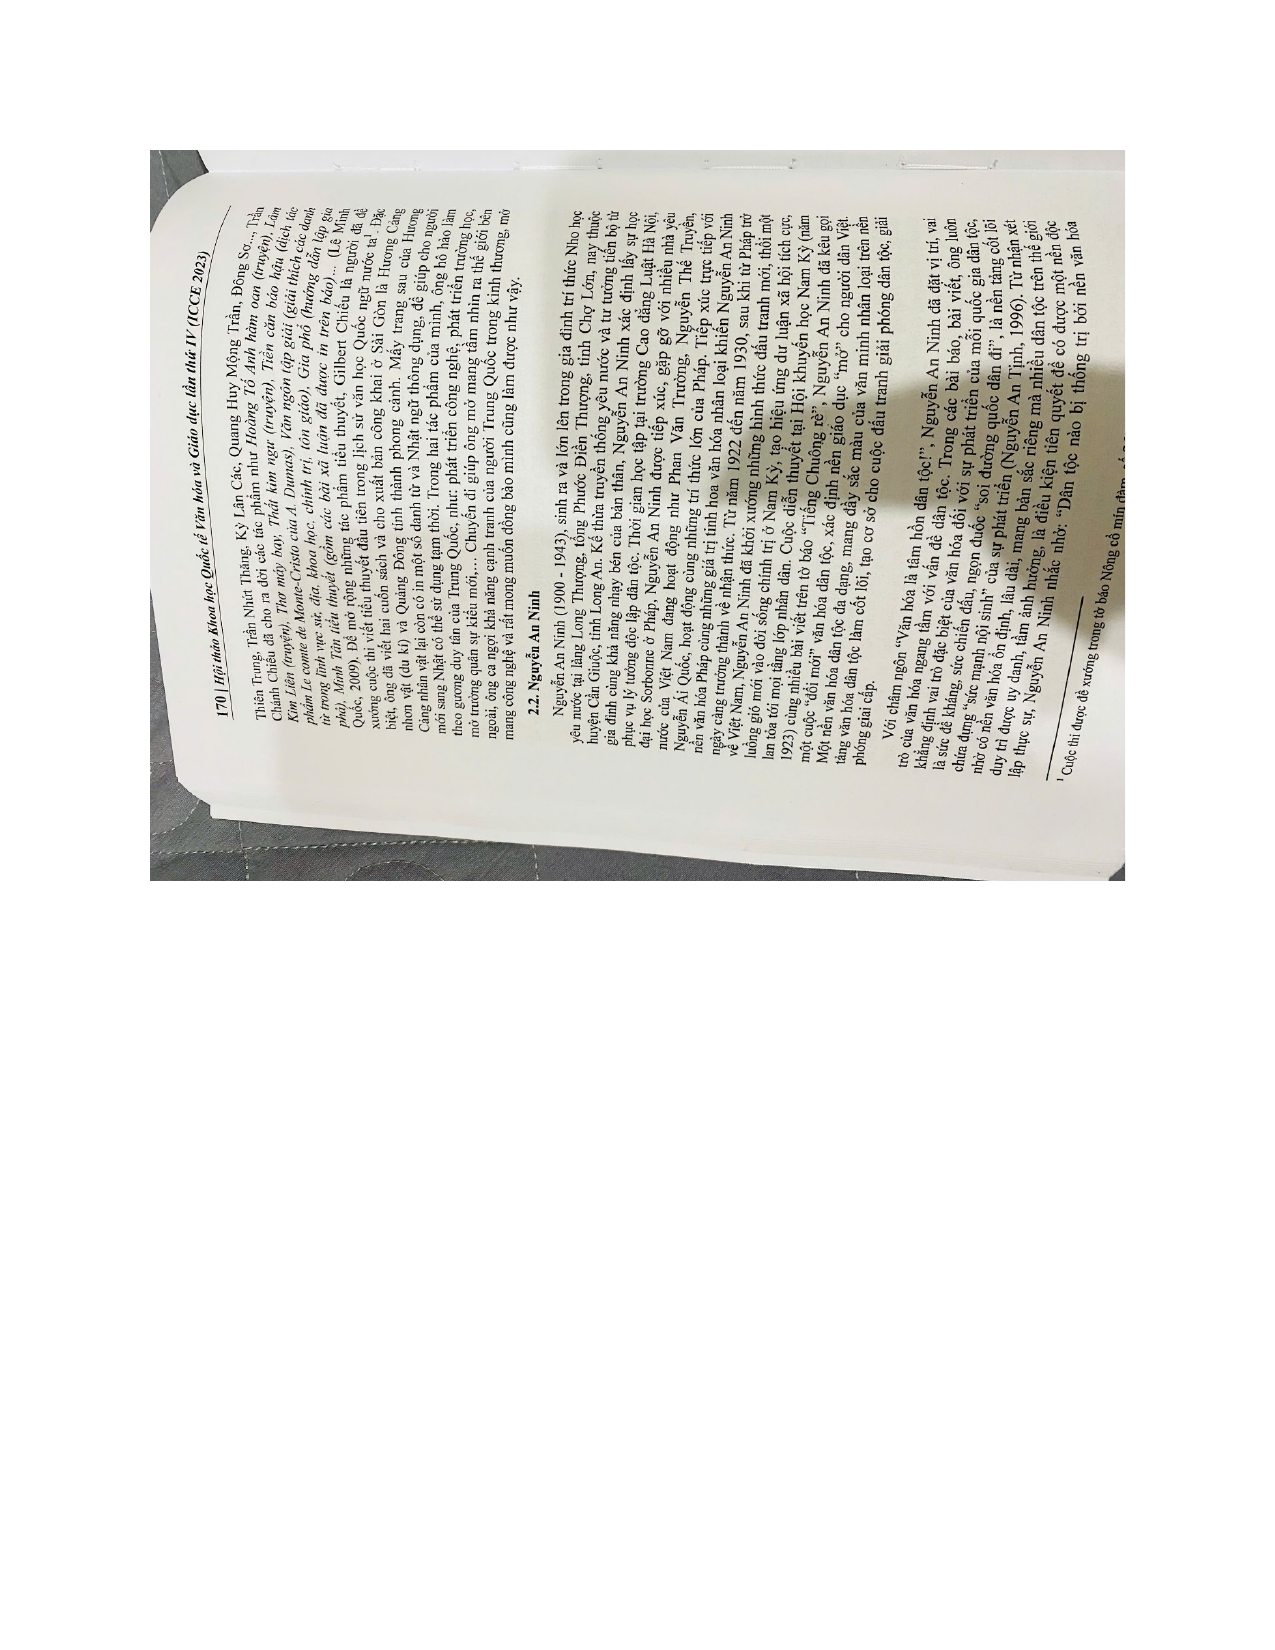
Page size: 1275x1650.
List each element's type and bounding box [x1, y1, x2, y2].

picture [150, 150, 1125, 881]
